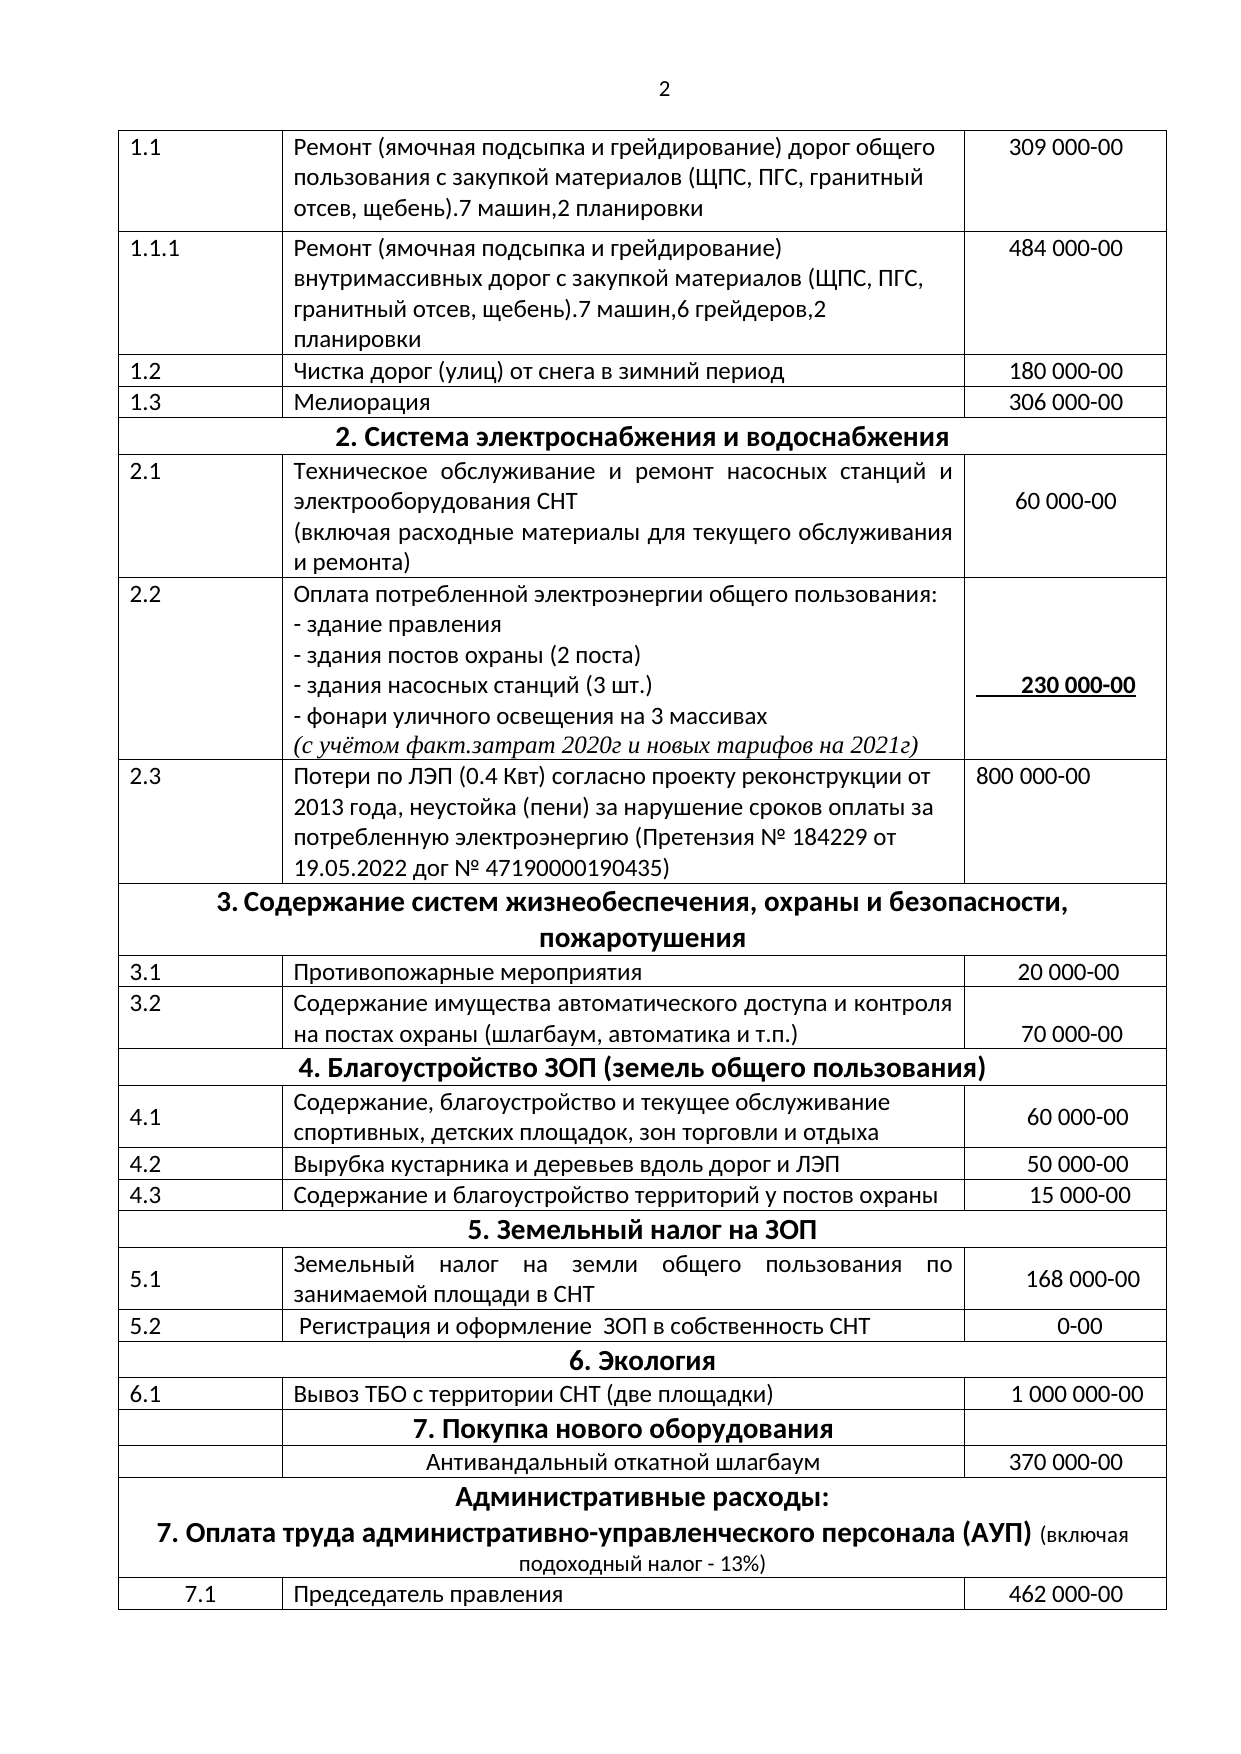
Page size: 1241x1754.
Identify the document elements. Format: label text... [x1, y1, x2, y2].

table_cell 800 000-00 [965, 760, 1166, 882]
table_cell Содержание и благоустройство территорий у постов охраны [283, 1180, 964, 1210]
table_cell 230 000-00 [965, 578, 1166, 759]
table_cell 5. Земельный налог на ЗОП [119, 1211, 1166, 1247]
table_cell Административные расходы: 7. Оплата труда административно-управленческого персонала (АУП) (включая подоходный налог - 13%) [119, 1478, 1166, 1577]
table_cell 60 000-00 [965, 455, 1166, 577]
table_cell Антивандальный откатной шлагбаум [283, 1446, 964, 1477]
table_cell Вывоз ТБО с территории СНТ (две площадки) [283, 1378, 964, 1409]
table_cell Вырубка кустарника и деревьев вдоль дорог и ЛЭП [283, 1148, 964, 1179]
table_cell Содержание имущества автоматического доступа и контроля на постах охраны (шлагбаум, автоматика и т.п.) [283, 987, 964, 1048]
table_cell [119, 1410, 282, 1445]
table_cell 4.1 [119, 1086, 282, 1147]
table_cell 1 000 000-00 [965, 1378, 1166, 1409]
table_cell 462 000-00 [965, 1578, 1166, 1609]
table_cell 309 000-00 [965, 131, 1166, 231]
table_cell 1.1 [119, 131, 282, 231]
table_cell 5.2 [119, 1310, 282, 1341]
table_cell 4.2 [119, 1148, 282, 1179]
table_cell 20 000-00 [965, 956, 1166, 986]
table_cell 60 000-00 [965, 1086, 1166, 1147]
table_cell 306 000-00 [965, 387, 1166, 417]
table_cell 15 000-00 [965, 1180, 1166, 1210]
table_cell Содержание, благоустройство и текущее обслуживание спортивных, детских площадок, зон торговли и отдыха [283, 1086, 964, 1147]
table_cell 7. Покупка нового оборудования [283, 1410, 964, 1445]
table_cell Потери по ЛЭП (0.4 Квт) согласно проекту реконструкции от 2013 года, неустойка (пени) за нарушение сроков оплаты за потребленную электроэнергию (Претензия № 184229 от 19.05.2022 дог № 47190000190435) [283, 760, 964, 882]
table_cell 6. Экология [119, 1342, 1166, 1377]
table_cell 484 000-00 [965, 232, 1166, 354]
table_cell 370 000-00 [965, 1446, 1166, 1477]
table_cell 3.2 [119, 987, 282, 1048]
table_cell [283, 1578, 964, 1609]
table_cell 168 000-00 [965, 1248, 1166, 1309]
table_cell Оплата потребленной электроэнергии общего пользования: - здание правления - здания постов охраны (2 поста) - здания насосных станций (3 шт.) - фонари уличного освещения на 3 массивах (с учётом факт.затрат 2020г и новых тарифов на 2021г) [283, 578, 964, 759]
table_cell 6.1 [119, 1378, 282, 1409]
table_cell 5.1 [119, 1248, 282, 1309]
table_cell Регистрация и оформление ЗОП в собственность СНТ [283, 1310, 964, 1341]
table_cell 4. Благоустройство ЗОП (земель общего пользования) [119, 1049, 1166, 1085]
table_cell Мелиорация [283, 387, 964, 417]
table_cell [119, 1446, 282, 1477]
table_cell Земельный налог на земли общего пользования по занимаемой площади в СНТ [283, 1248, 964, 1309]
table_cell 3.1 [119, 956, 282, 986]
table_cell 2.1 [119, 455, 282, 577]
table_cell 2.3 [119, 760, 282, 882]
table_cell 2.2 [119, 578, 282, 759]
table_cell 1.1.1 [119, 232, 282, 354]
table_cell 4.3 [119, 1180, 282, 1210]
table_cell Ремонт (ямочная подсыпка и грейдирование) внутримассивных дорог с закупкой материалов (ЩПС, ПГС, гранитный отсев, щебень).7 машин,6 грейдеров,2 планировки [283, 232, 964, 354]
table_cell Техническое обслуживание и ремонт насосных станций и электрооборудования СНТ (включая расходные материалы для текущего обслуживания и ремонта) [283, 455, 964, 577]
table_cell [965, 1410, 1166, 1445]
table_cell Противопожарные мероприятия [283, 956, 964, 986]
table_cell 0-00 [965, 1310, 1166, 1341]
table_cell 180 000-00 [965, 355, 1166, 386]
table_cell 3. Содержание систем жизнеобеспечения, охраны и безопасности, пожаротушения [119, 884, 1166, 955]
table_cell Чистка дорог (улиц) от снега в зимний период [283, 355, 964, 386]
table_cell 7.1 [119, 1578, 282, 1609]
table_cell 50 000-00 [965, 1148, 1166, 1179]
table_cell 1.3 [119, 387, 282, 417]
table_cell Ремонт (ямочная подсыпка и грейдирование) дорог общего пользования с закупкой материалов (ЩПС, ПГС, гранитный отсев, щебень).7 машин,2 планировки [283, 131, 964, 231]
table_cell 2. Система электроснабжения и водоснабжения [119, 418, 1166, 454]
table_cell 1.2 [119, 355, 282, 386]
table_cell 70 000-00 [965, 987, 1166, 1048]
